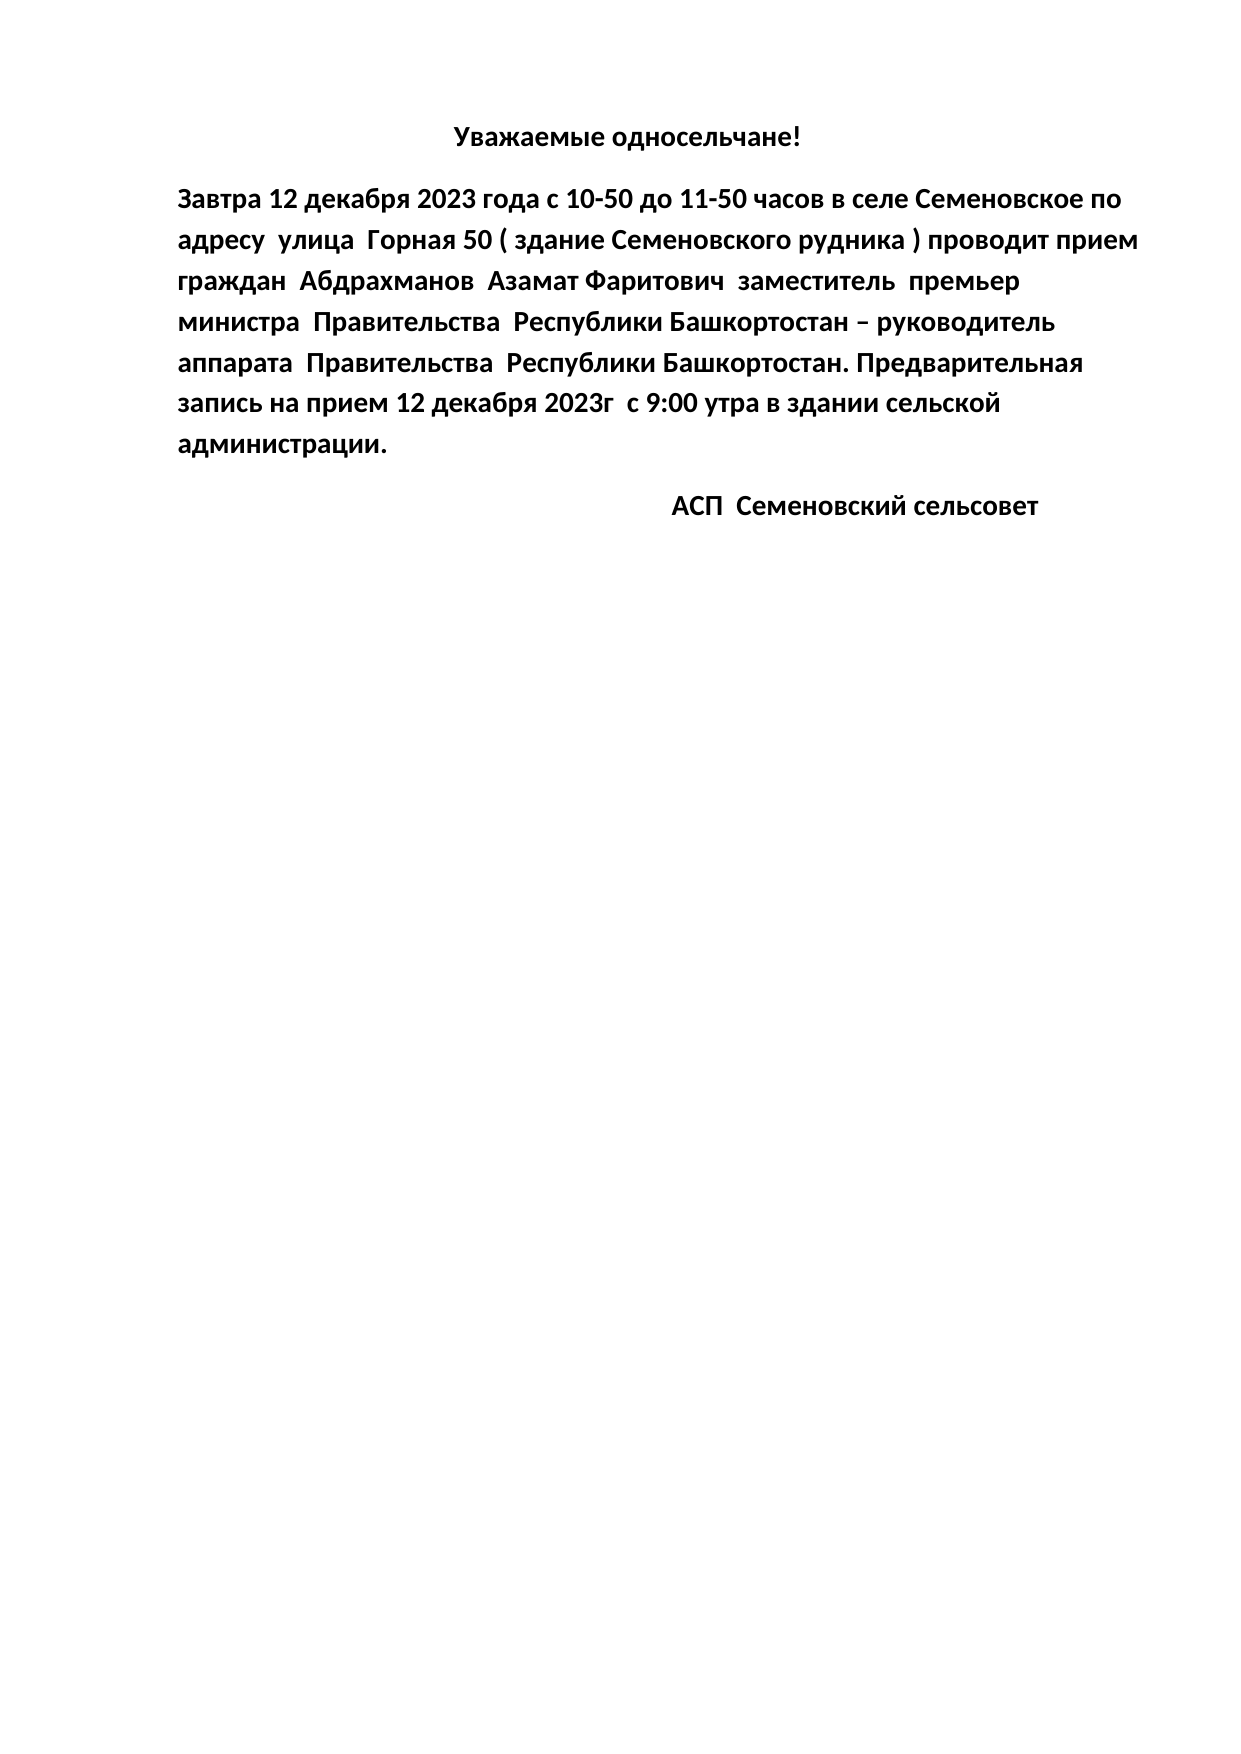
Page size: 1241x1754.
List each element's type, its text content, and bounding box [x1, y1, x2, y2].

text Завтра 12 декабря 2023 года с 10-50 до 11-50 часов в селе Семеновское по адресу улица Горная 50 ( здание Семеновского рудника ) проводит прием граждан Абдрахманов Азамат Фаритович заместитель премьер министра Правительства Республики Башкортостан – руководитель аппарата Правительства Республики Башкортостан. Предварительная запись на прием 12 декабря 2023г с 9:00 утра в здании сельской администрации. [177, 180, 1152, 461]
text АСП Семеновский сельсовет [177, 487, 1152, 523]
text Уважаемые односельчане! [177, 118, 1152, 154]
